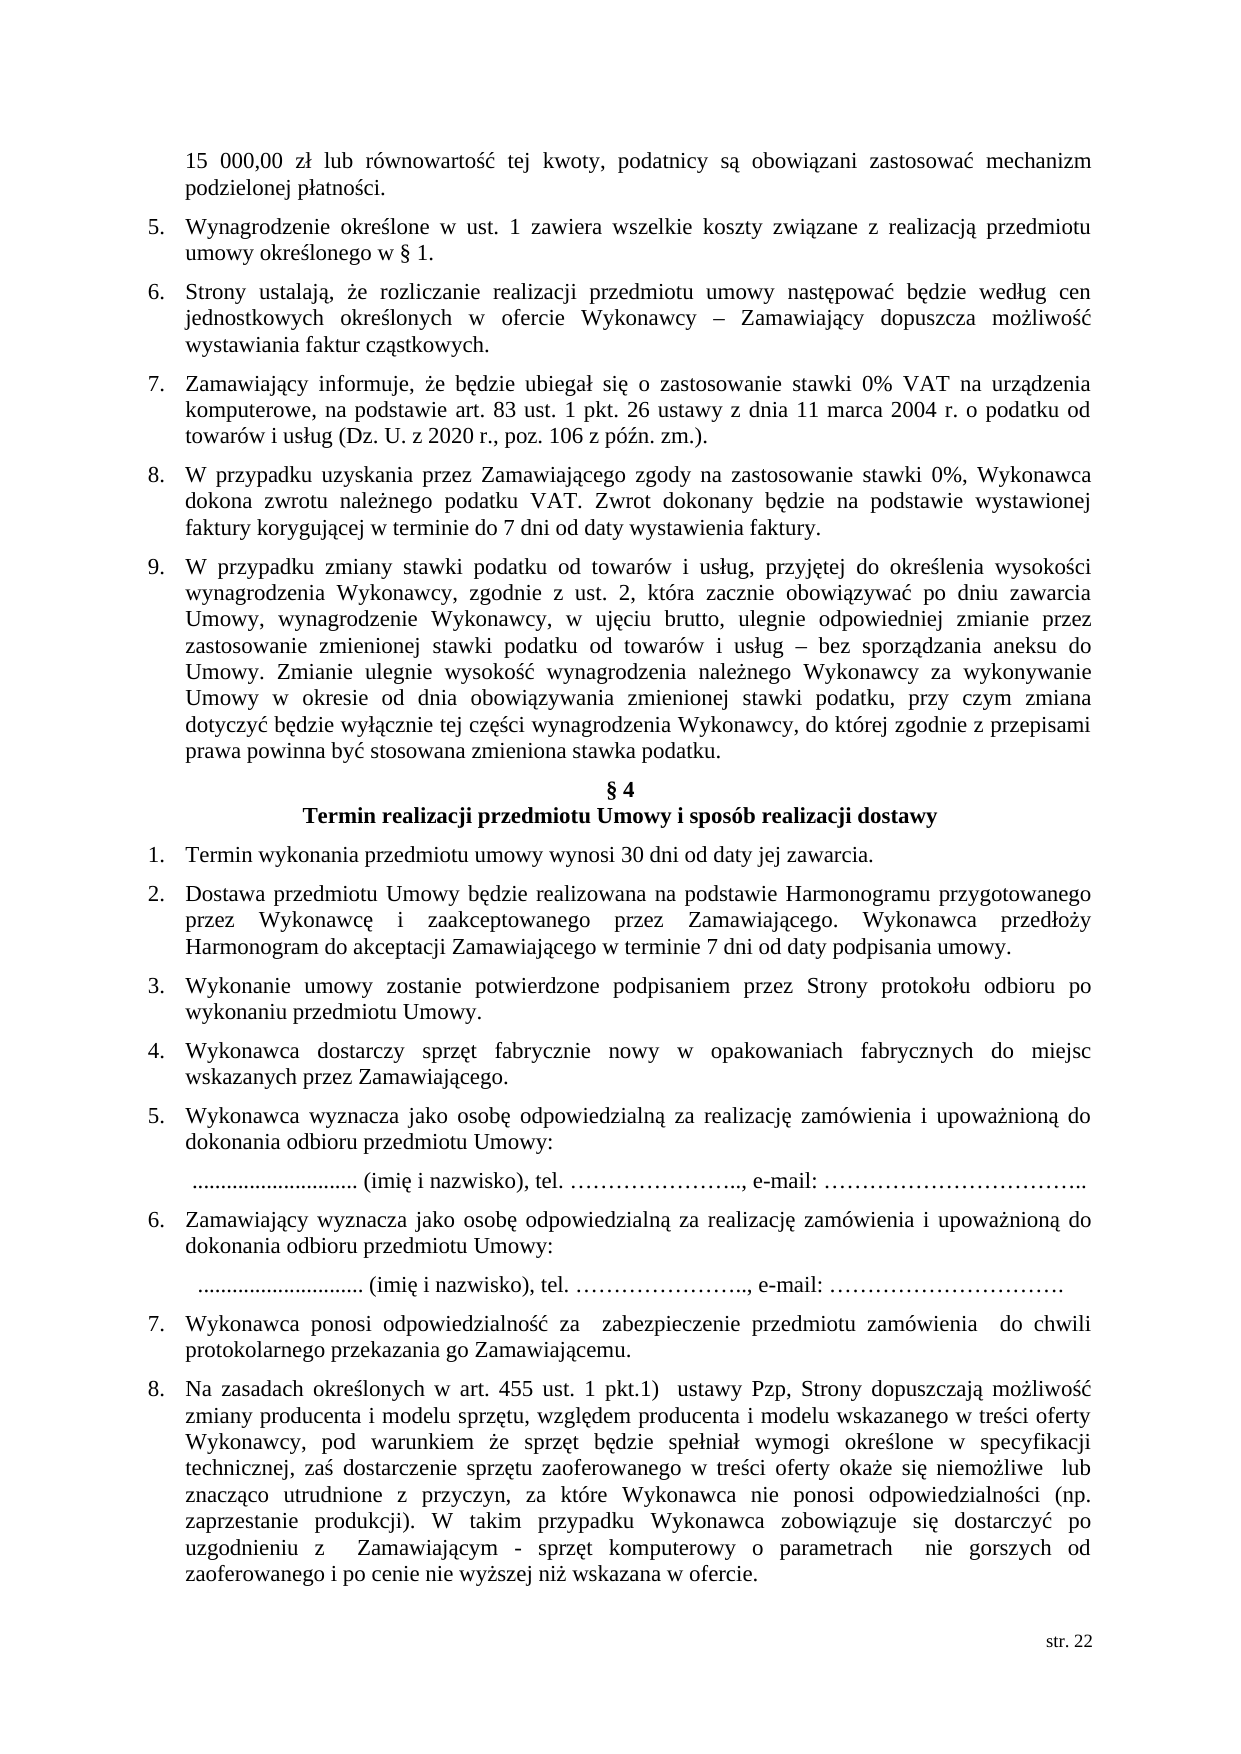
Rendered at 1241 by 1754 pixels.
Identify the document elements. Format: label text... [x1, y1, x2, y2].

list Wykonanie umowy zostanie potwierdzone podpisaniem przez Strony protokołu odbioru po wykonaniu przedmiotu Umowy. [148, 972, 1093, 1024]
list W przypadku uzyskania przez Zamawiającego zgody na zastosowanie stawki 0%, Wykonawca dokona zwrotu należnego podatku VAT. Zwrot dokonany będzie na podstawie wystawionej faktury korygującej w terminie do 7 dni od daty wystawienia faktury. [148, 461, 1093, 540]
text ............................. (imię i nazwisko), tel. ………………….., e-mail: …………………………. [192, 1271, 1093, 1298]
list Wykonawca wyznacza jako osobę odpowiedzialną za realizację zamówienia i upoważnioną do dokonania odbioru przedmiotu Umowy: [148, 1102, 1093, 1155]
list Na zasadach określonych w art. 455 ust. 1 pkt.1) ustawy Pzp, Strony dopuszczają możliwość zmiany producenta i modelu sprzętu, względem producenta i modelu wskazanego w treści oferty Wykonawcy, pod warunkiem że sprzęt będzie spełniał wymogi określone w specyfikacji technicznej, zaś dostarczenie sprzętu zaoferowanego w treści oferty okaże się niemożliwe lub znacząco utrudnione z przyczyn, za które Wykonawca nie ponosi odpowiedzialności (np. zaprzestanie produkcji). W takim przypadku Wykonawca zobowiązuje się dostarczyć po uzgodnieniu z Zamawiającym - sprzęt komputerowy o parametrach nie gorszych od zaoferowanego i po cenie nie wyższej niż wskazana w ofercie. [148, 1375, 1093, 1586]
subtitle § 4 [148, 776, 1093, 802]
list W przypadku zmiany stawki podatku od towarów i usług, przyjętej do określenia wysokości wynagrodzenia Wykonawcy, zgodnie z ust. 2, która zacznie obowiązywać po dniu zawarcia Umowy, wynagrodzenie Wykonawcy, w ujęciu brutto, ulegnie odpowiedniej zmianie przez zastosowanie zmienionej stawki podatku od towarów i usług – bez sporządzania aneksu do Umowy. Zmianie ulegnie wysokość wynagrodzenia należnego Wykonawcy za wykonywanie Umowy w okresie od dnia obowiązywania zmienionej stawki podatku, przy czym zmiana dotyczyć będzie wyłącznie tej części wynagrodzenia Wykonawcy, do której zgodnie z przepisami prawa powinna być stosowana zmieniona stawka podatku. [148, 553, 1093, 763]
list Wynagrodzenie określone w ust. 1 zawiera wszelkie koszty związane z realizacją przedmiotu umowy określonego w § 1. [148, 213, 1093, 266]
list Wykonawca ponosi odpowiedzialność za zabezpieczenie przedmiotu zamówienia do chwili protokolarnego przekazania go Zamawiającemu. [148, 1310, 1093, 1363]
text ............................. (imię i nazwisko), tel. ………………….., e-mail: …………………………….. [192, 1167, 1093, 1194]
list Zamawiający informuje, że będzie ubiegał się o zastosowanie stawki 0% VAT na urządzenia komputerowe, na podstawie art. 83 ust. 1 pkt. 26 ustawy z dnia 11 marca 2004 r. o podatku od towarów i usług (Dz. U. z 2020 r., poz. 106 z późn. zm.). [148, 369, 1093, 449]
list Termin wykonania przedmiotu umowy wynosi 30 dni od daty jej zawarcia. [148, 841, 1093, 868]
list Strony ustalają, że rozliczanie realizacji przedmiotu umowy następować będzie według cen jednostkowych określonych w ofercie Wykonawcy – Zamawiający dopuszcza możliwość wystawiania faktur cząstkowych. [148, 278, 1093, 357]
list Wykonawca dostarczy sprzęt fabrycznie nowy w opakowaniach fabrycznych do miejsc wskazanych przez Zamawiającego. [148, 1037, 1093, 1089]
subtitle Termin realizacji przedmiotu Umowy i sposób realizacji dostawy [148, 802, 1093, 829]
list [148, 148, 1093, 200]
list Dostawa przedmiotu Umowy będzie realizowana na podstawie Harmonogramu przygotowanego przez Wykonawcę i zaakceptowanego przez Zamawiającego. Wykonawca przedłoży Harmonogram do akceptacji Zamawiającego w terminie 7 dni od daty podpisania umowy. [148, 880, 1093, 959]
list Zamawiający wyznacza jako osobę odpowiedzialną za realizację zamówienia i upoważnioną do dokonania odbioru przedmiotu Umowy: [148, 1206, 1093, 1259]
